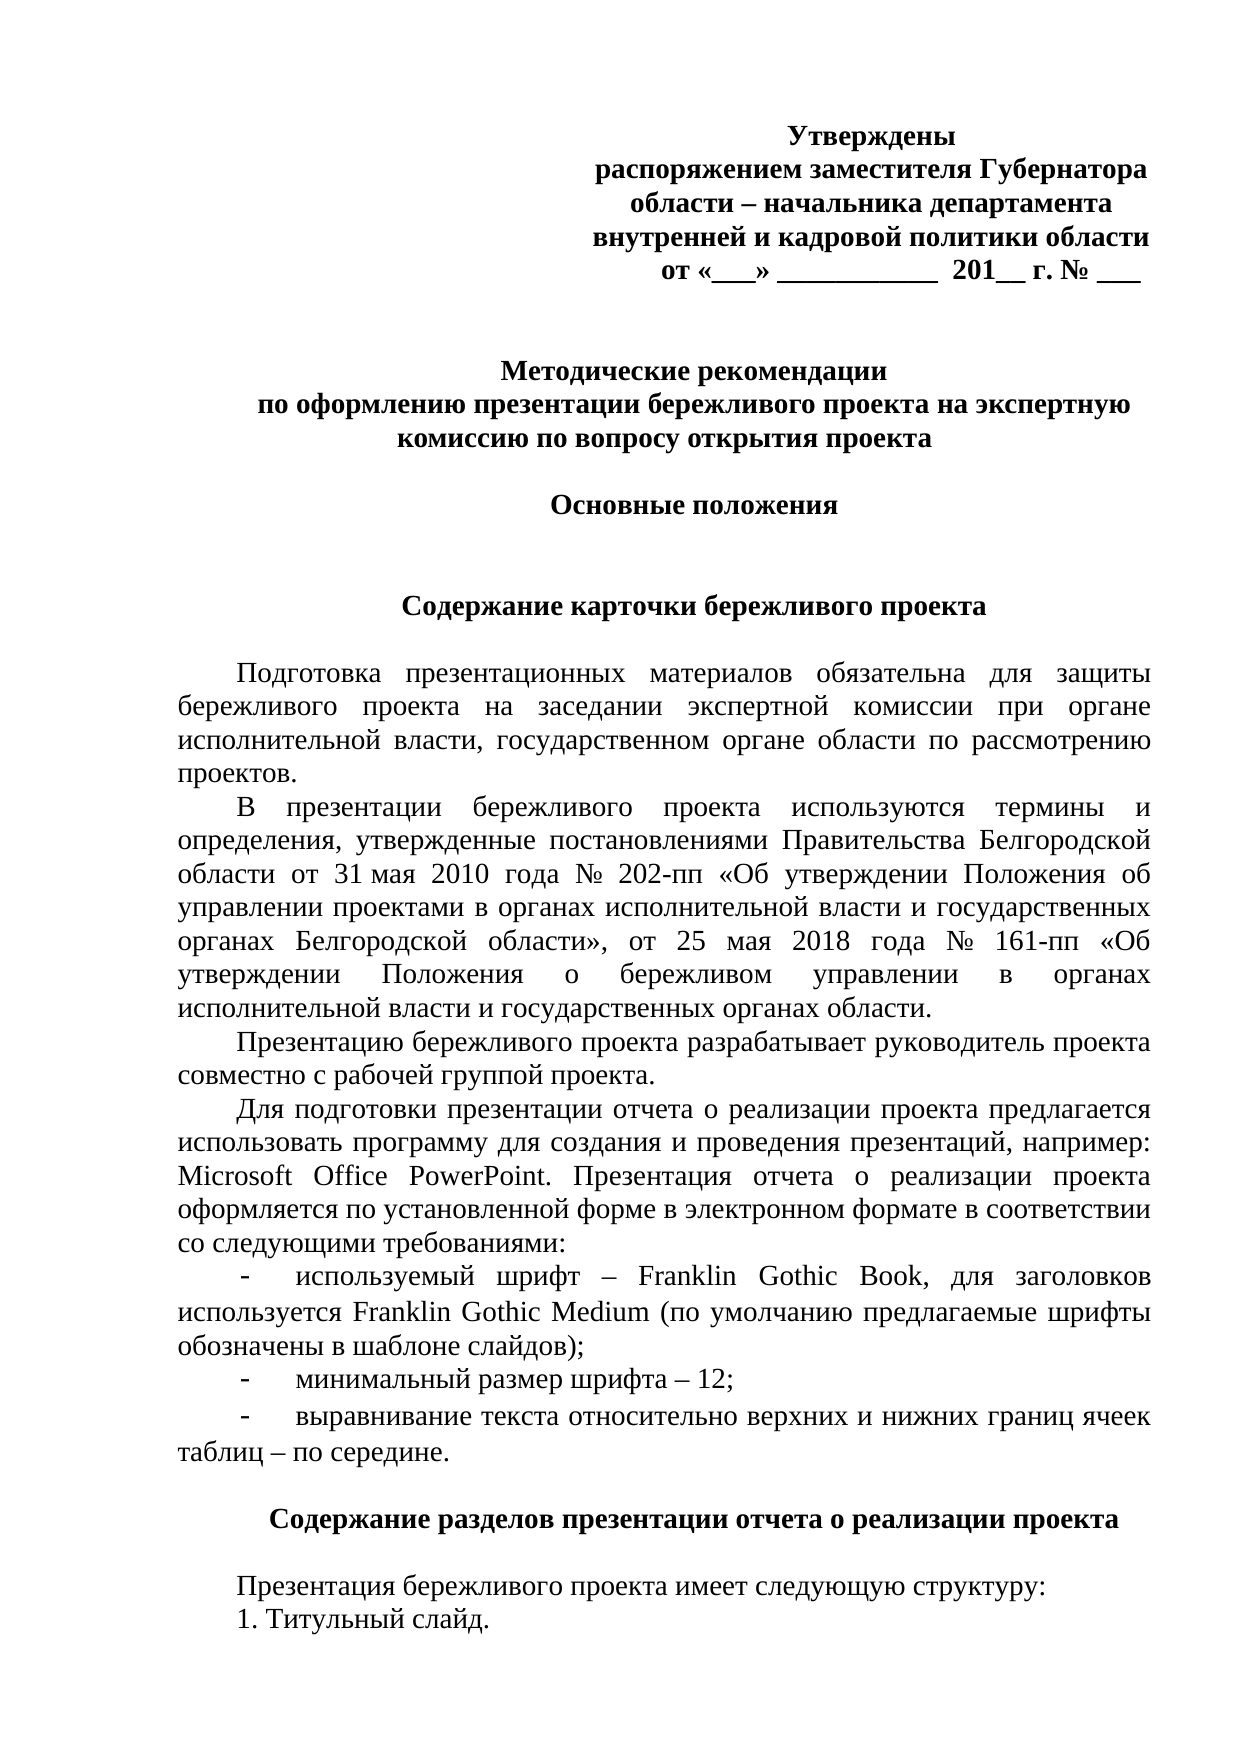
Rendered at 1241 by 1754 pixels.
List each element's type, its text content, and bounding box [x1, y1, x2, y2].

text В презентации бережливого проекта используются термины и определения, утвержденные постановлениями Правительства Белгородской области от 31 мая 2010 года № 202-пп «Об утверждении Положения об управлении проектами в органах исполнительной власти и государственных органах Белгородской области», от 25 мая 2018 года № 161-пп «Об утверждении Положения о бережливом управлении в органах исполнительной власти и государственных органах области. [177, 789, 1152, 1024]
text Основные положения [177, 487, 1152, 521]
list выравнивание текста относительно верхних и нижних границ ячеек таблиц – по середине. [177, 1398, 1152, 1467]
text от «___» ___________ 201__ г. № ___ [591, 252, 1152, 286]
text Утверждены [591, 118, 1152, 152]
text распоряжением заместителя Губернатора области – начальника департамента внутренней и кадровой политики области [591, 152, 1152, 252]
text Содержание разделов презентации отчета о реализации проекта [177, 1501, 1152, 1534]
text по оформлению презентации бережливого проекта на экспертную комиссию по вопросу открытия проекта [177, 386, 1152, 453]
list минимальный размер шрифта – 12; [177, 1362, 1152, 1398]
list используемый шрифт – Franklin Gothic Book, для заголовков используется Franklin Gothic Medium (по умолчанию предлагаемые шрифты обозначены в шаблоне слайдов); [177, 1258, 1152, 1362]
text 1. Титульный слайд. [177, 1601, 1152, 1635]
text Методические рекомендации [177, 353, 1152, 386]
text Подготовка презентационных материалов обязательна для защиты бережливого проекта на заседании экспертной комиссии при органе исполнительной власти, государственном органе области по рассмотрению проектов. [177, 655, 1152, 789]
text Содержание карточки бережливого проекта [177, 588, 1152, 621]
text Презентация бережливого проекта имеет следующую структуру: [177, 1568, 1152, 1601]
text Для подготовки презентации отчета о реализации проекта предлагается использовать программу для создания и проведения презентаций, например: Microsoft Office PowerPoint. Презентация отчета о реализации проекта оформляется по установленной форме в электронном формате в соответствии со следующими требованиями: [177, 1091, 1152, 1258]
text Презентацию бережливого проекта разрабатывает руководитель проекта совместно с рабочей группой проекта. [177, 1024, 1152, 1091]
